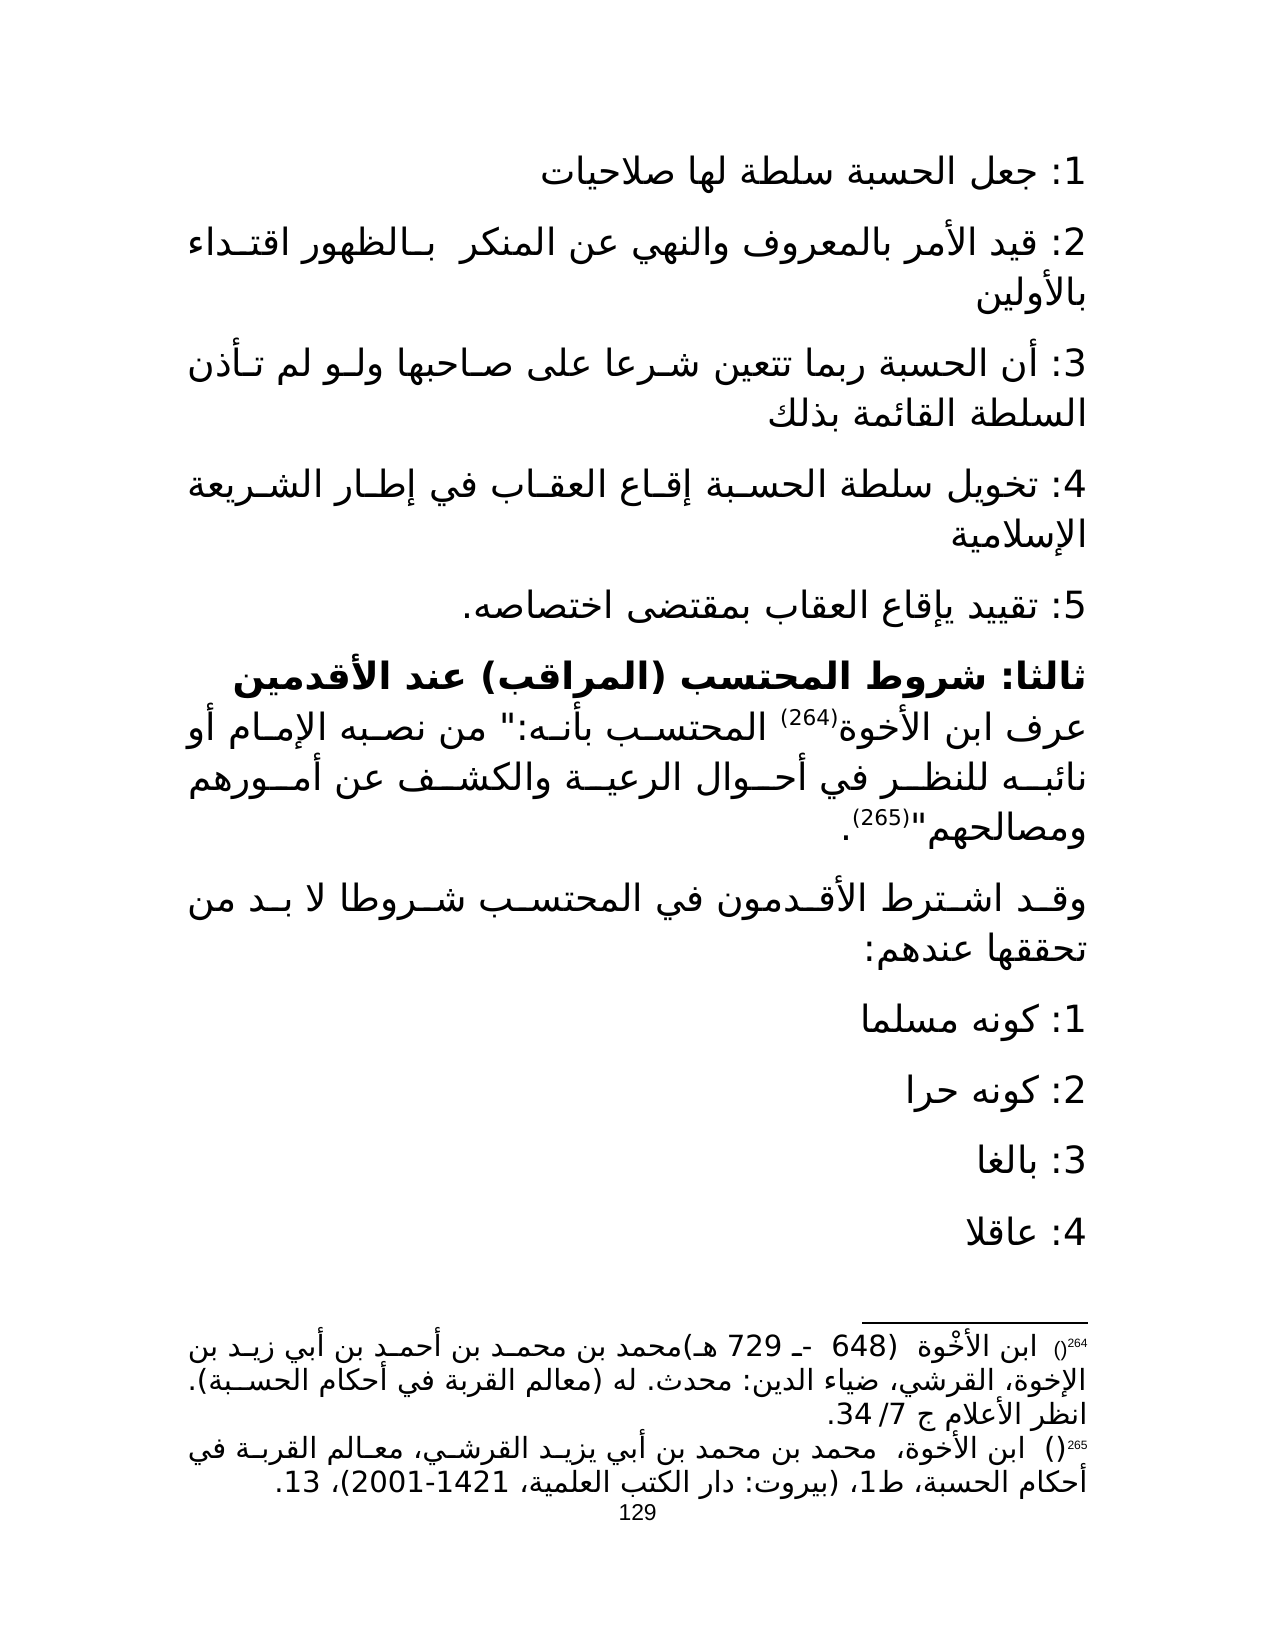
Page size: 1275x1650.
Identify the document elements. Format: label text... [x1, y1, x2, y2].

text 2: كونه حرا [187, 1068, 1087, 1112]
text 3: بالغا [187, 1139, 1087, 1183]
text 4: تخويل سلطة الحسبة إقاع العقاب في إطار الشريعة الإسلامية [187, 463, 1087, 557]
text 5: تقييد يإقاع العقاب بمقتضى اختصاصه. [187, 584, 1087, 628]
text عرف ابن الأخوة() المحتسب بأنه:" من نصبه الإمام أو نائبه للنظر في أحوال الرعية والكشف عن أمورهم ومصالحهم"(). [187, 705, 1087, 849]
text 3: أن الحسبة ربما تتعين شرعا على صاحبها ولو لم تأذن السلطة القائمة بذلك [187, 342, 1087, 436]
text 1: جعل الحسبة سلطة لها صلاحيات [187, 150, 1087, 194]
subtitle ثالثا: شروط المحتسب (المراقب) عند الأقدمين [187, 655, 1087, 699]
text 2: قيد الأمر بالمعروف والنهي عن المنكر بالظهور اقتداء بالأولين [187, 221, 1087, 315]
text وقد اشترط الأقدمون في المحتسب شروطا لا بد من تحققها عندهم: [187, 876, 1087, 970]
text 4: عاقلا [187, 1210, 1087, 1254]
text 1: كونه مسلما [187, 997, 1087, 1041]
